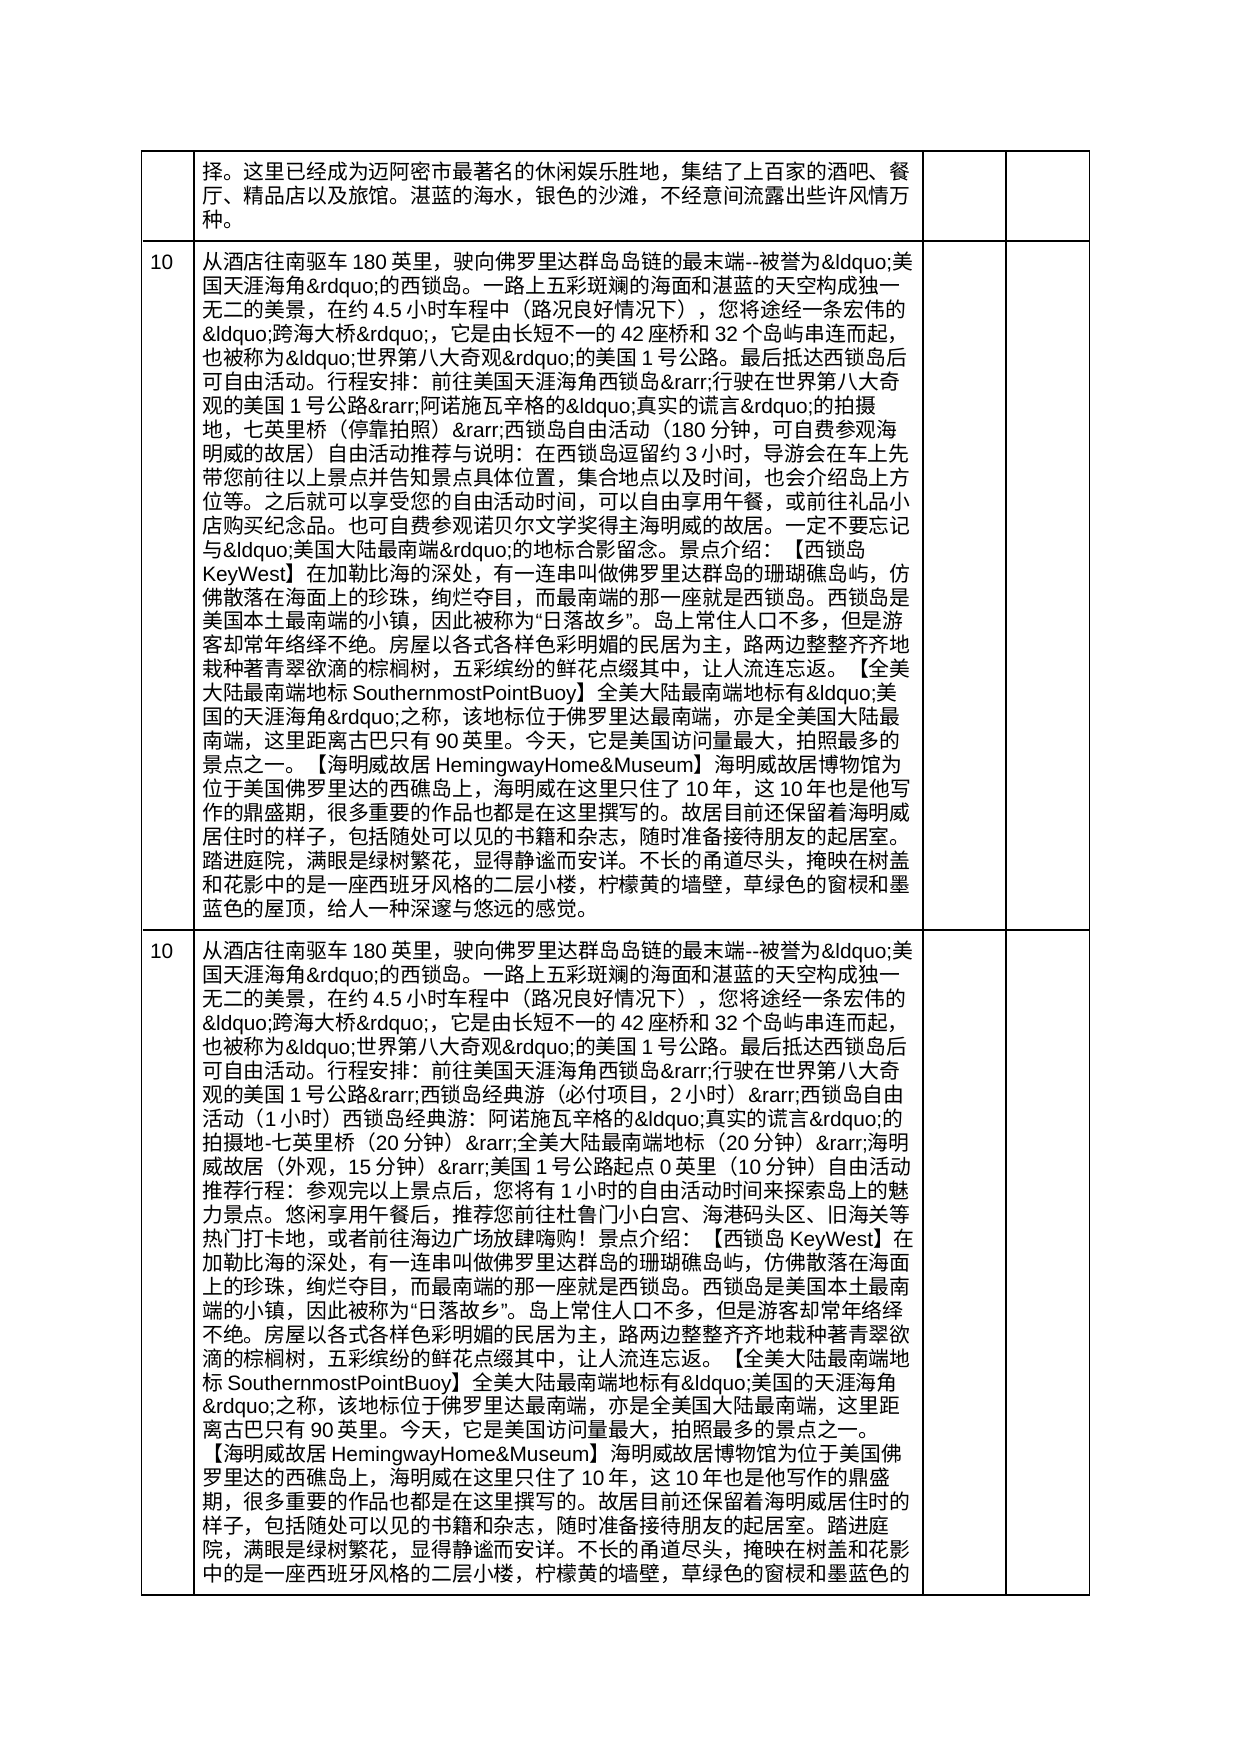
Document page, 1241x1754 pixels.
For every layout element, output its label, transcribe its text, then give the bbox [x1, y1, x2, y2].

table_cell [1007, 242, 1089, 929]
table_cell [924, 152, 1005, 240]
table_cell [1007, 152, 1089, 240]
table_cell 10 [142, 930, 193, 1594]
table_cell 9 [142, 152, 193, 240]
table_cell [195, 152, 922, 240]
table_cell [924, 931, 1005, 1594]
table_cell [1007, 931, 1089, 1594]
table_cell 从酒店往南驱车180英里，驶向佛罗里达群岛岛链的最末端--被誉为&ldquo;美国天涯海角&rdquo;的西锁岛。一路上五彩斑斓的海面和湛蓝的天空构成独一无二的美景，在约4.5小时车程中（路况良好情况下），您将途经一条宏伟的&ldquo;跨海大桥&rdquo;，它是由长短不一的42座桥和32个岛屿串连而起，也被称为&ldquo;世界第八大奇观&rdquo;的美国1号公路。最后抵达西锁岛后可自由活动。行程安排：前往美国天涯海角西锁岛&rarr;行驶在世界第八大奇观的美国1号公路&rarr;阿诺施瓦辛格的&ldquo;真实的谎言&rdquo;的拍摄地，七英里桥（停靠拍照）&rarr;西锁岛自由活动（180分钟，可自费参观海明威的故居）自由活动推荐与说明：在西锁岛逗留约3小时，导游会在车上先带您前往以上景点并告知景点具体位置，集合地点以及时间，也会介绍岛上方位等。之后就可以享受您的自由活动时间，可以自由享用午餐，或前往礼品小店购买纪念品。也可自费参观诺贝尔文学奖得主海明威的故居。一定不要忘记与&ldquo;美国大陆最南端&rdquo;的地标合影留念。景点介绍：【西锁岛KeyWest】在加勒比海的深处，有一连串叫做佛罗里达群岛的珊瑚礁岛屿，仿佛散落在海面上的珍珠，绚烂夺目，而最南端的那一座就是西锁岛。西锁岛是美国本土最南端的小镇，因此被称为“日落故乡”。岛上常住人口不多，但是游客却常年络绎不绝。房屋以各式各样色彩明媚的民居为主，路两边整整齐齐地栽种著青翠欲滴的棕榈树，五彩缤纷的鲜花点缀其中，让人流连忘返。【全美大陆最南端地标SouthernmostPointBuoy】全美大陆最南端地标有&ldquo;美国的天涯海角&rdquo;之称，该地标位于佛罗里达最南端，亦是全美国大陆最南端，这里距离古巴只有90英里。今天，它是美国访问量最大，拍照最多的景点之一。【海明威故居HemingwayHome&Museum】海明威故居博物馆为位于美国佛罗里达的西礁岛上，海明威在这里只住了10年，这10年也是他写作的鼎盛期，很多重要的作品也都是在这里撰写的。故居目前还保留着海明威居住时的样子，包括随处可以见的书籍和杂志，随时准备接待朋友的起居室。踏进庭院，满眼是绿树繁花，显得静谧而安详。不长的甬道尽头，掩映在树盖和花影中的是一座西班牙风格的二层小楼，柠檬黄的墙壁，草绿色的窗棂和墨蓝色的屋顶，给人一种深邃与悠远的感觉。 [195, 242, 922, 929]
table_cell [195, 931, 922, 1594]
table_cell 10 [142, 241, 193, 929]
table_cell [924, 242, 1005, 929]
